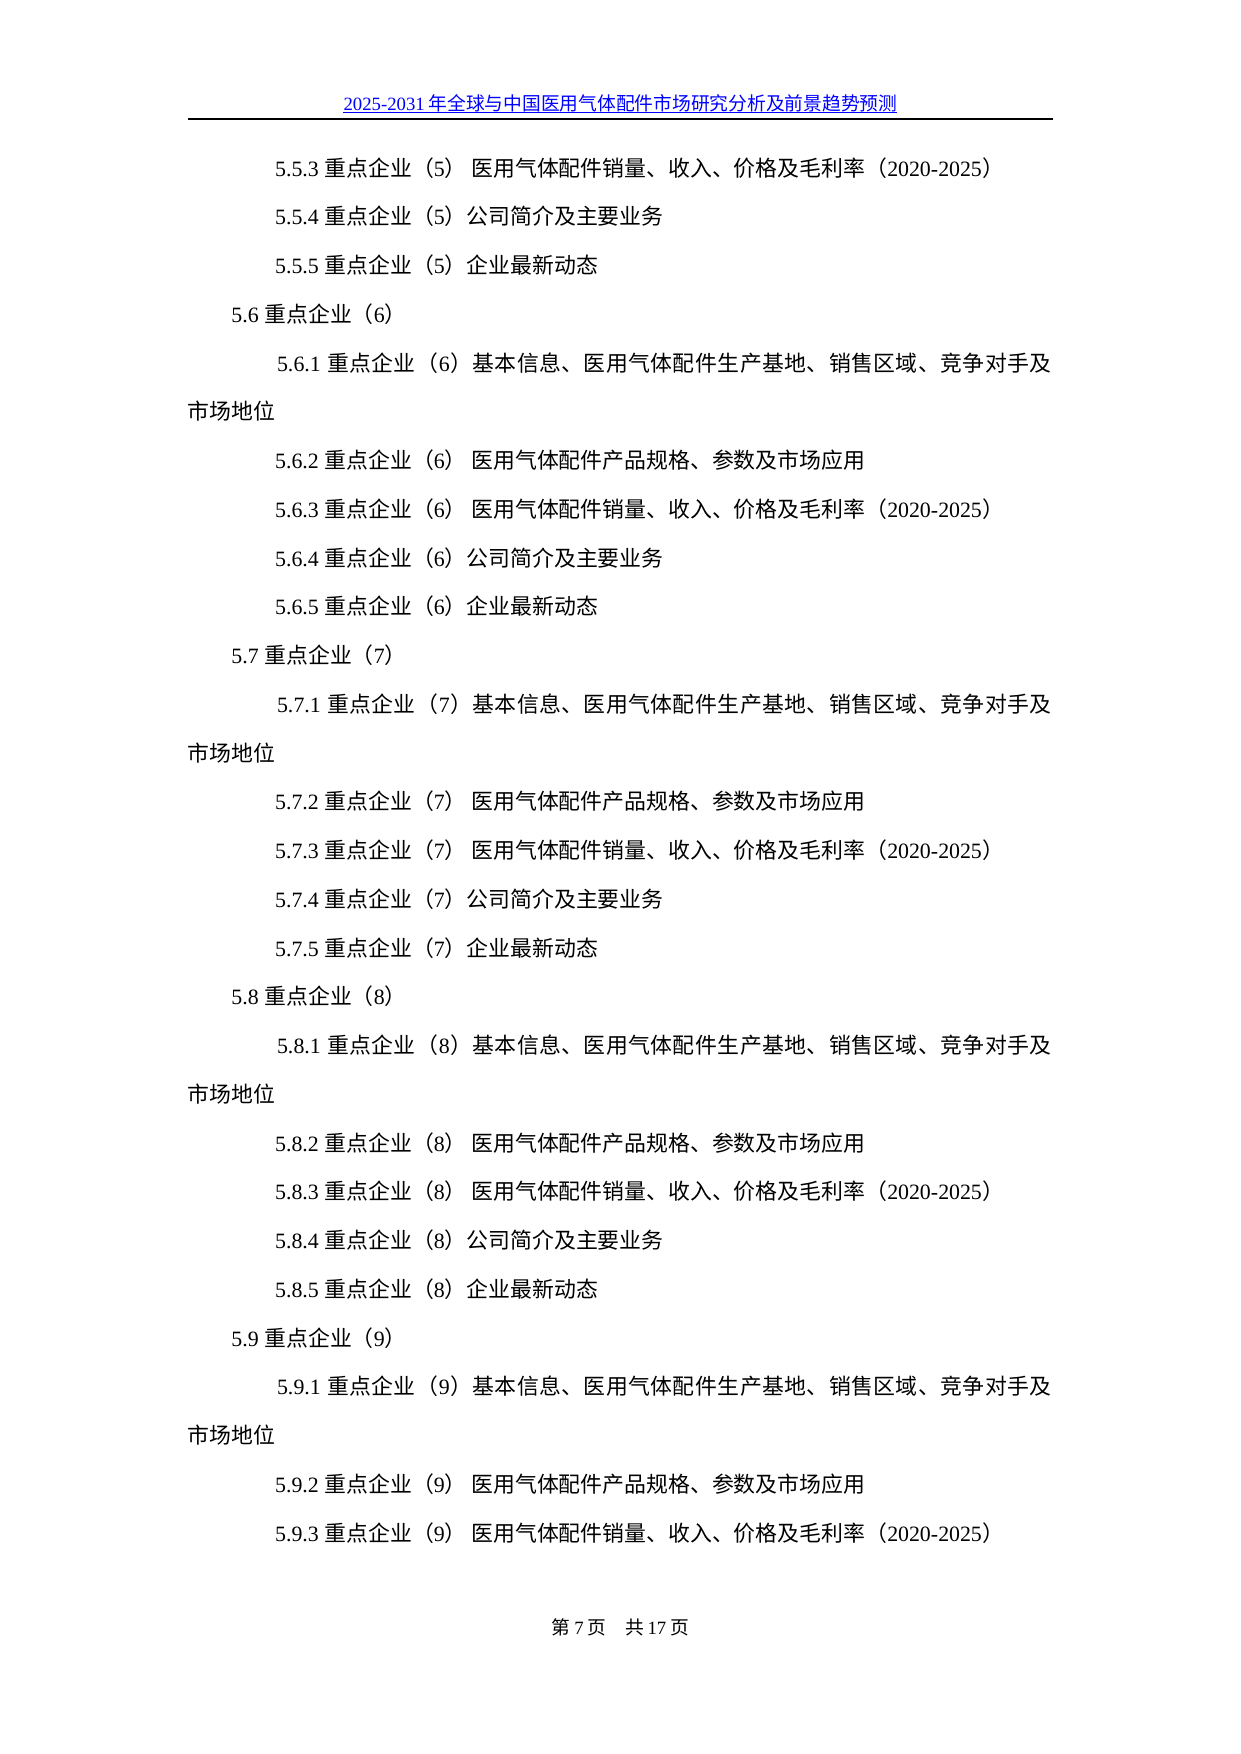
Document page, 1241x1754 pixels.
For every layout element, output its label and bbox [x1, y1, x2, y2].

text [187, 150, 1053, 1548]
